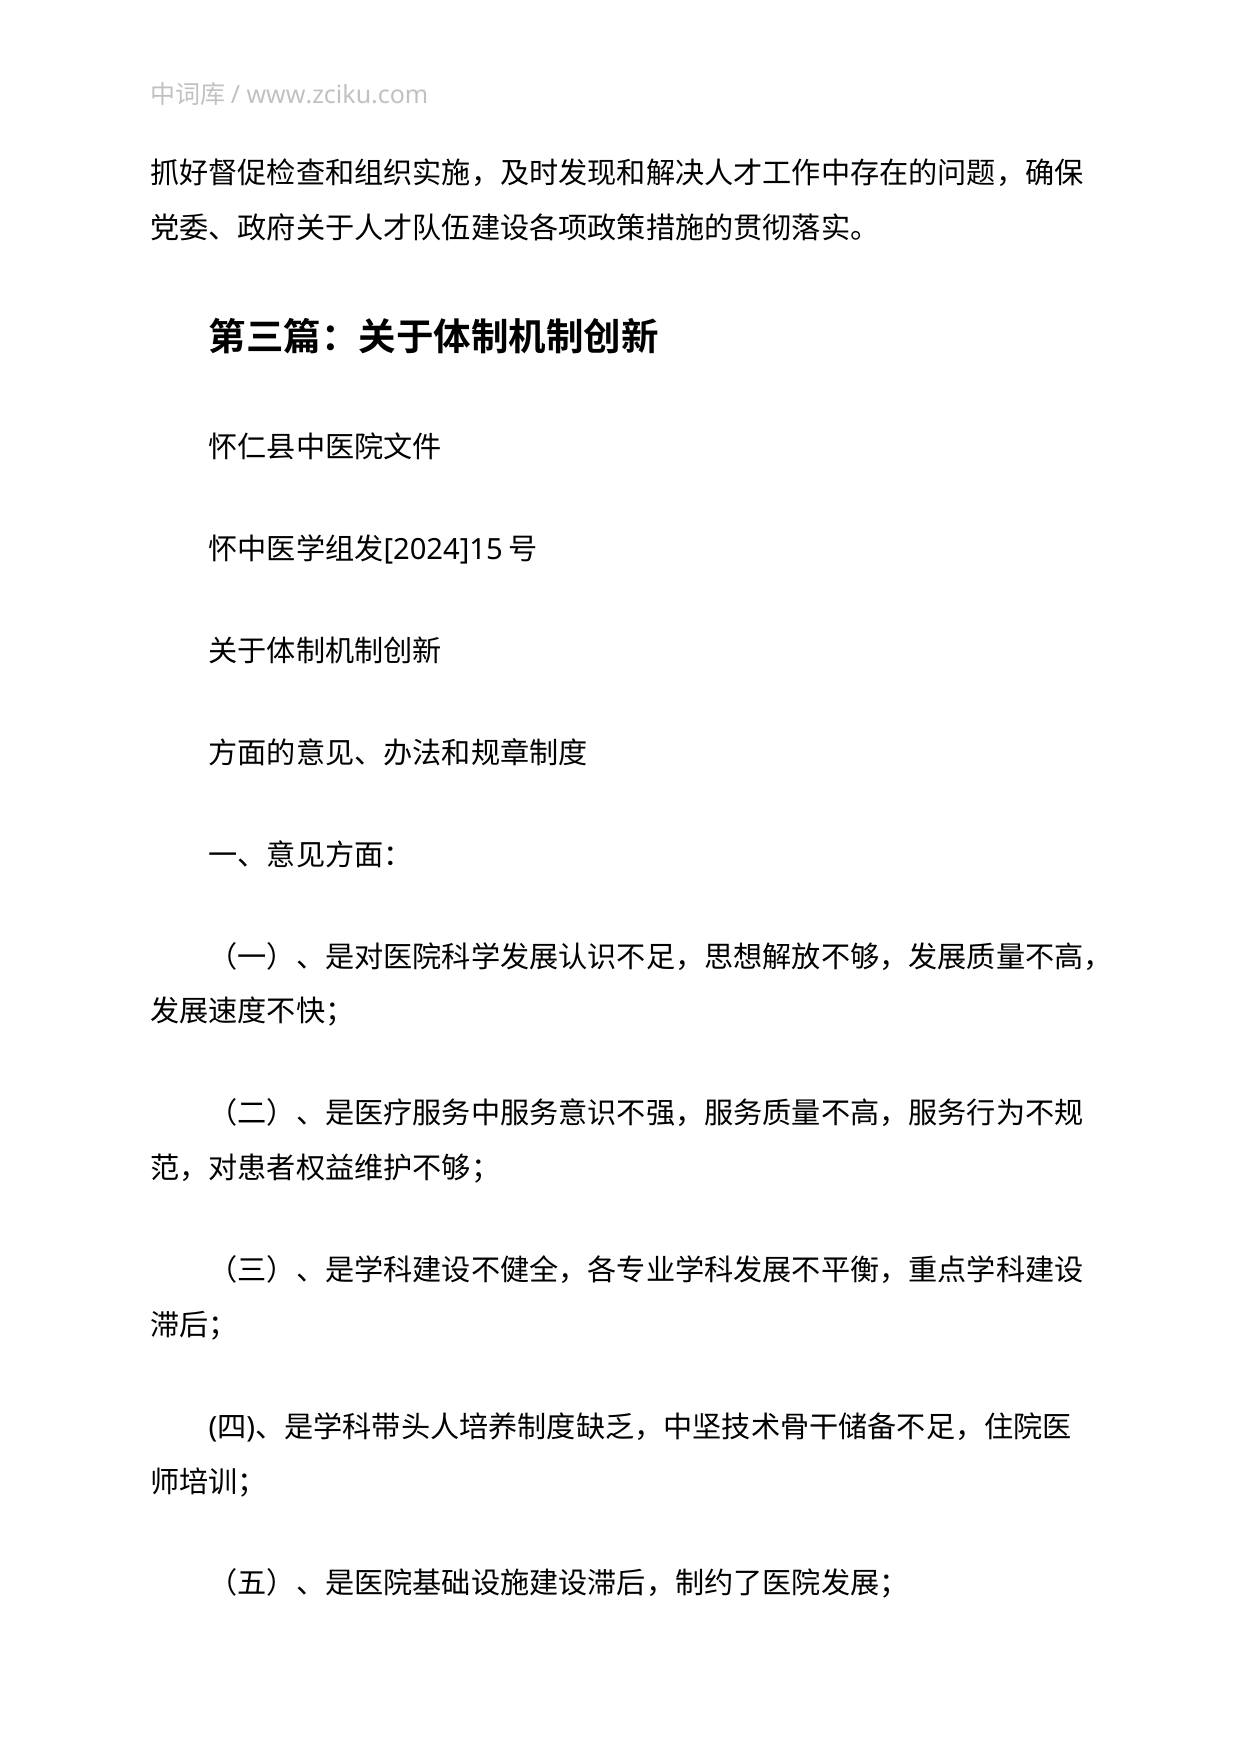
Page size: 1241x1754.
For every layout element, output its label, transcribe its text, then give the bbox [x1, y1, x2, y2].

text 关于体制机制创新 [150, 628, 1090, 670]
text （一）、是对医院科学发展认识不足，思想解放不够，发展质量不高，发展速度不快； [150, 933, 1090, 1030]
text (四)、是学科带头人培养制度缺乏，中坚技术骨干储备不足，住院医师培训； [150, 1403, 1090, 1500]
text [150, 150, 1090, 247]
text 怀仁县中医院文件 [150, 424, 1090, 466]
text （三）、是学科建设不健全，各专业学科发展不平衡，重点学科建设滞后； [150, 1246, 1090, 1344]
text 怀中医学组发[2024]15号 [150, 526, 1090, 568]
text 第三篇：关于体制机制创新 [150, 307, 1090, 361]
text （二）、是医疗服务中服务意识不强，服务质量不高，服务行为不规范，对患者权益维护不够； [150, 1090, 1090, 1187]
text 一、意见方面： [150, 831, 1090, 874]
text （五）、是医院基础设施建设滞后，制约了医院发展； [150, 1560, 1090, 1602]
text 方面的意见、办法和规章制度 [150, 729, 1090, 772]
